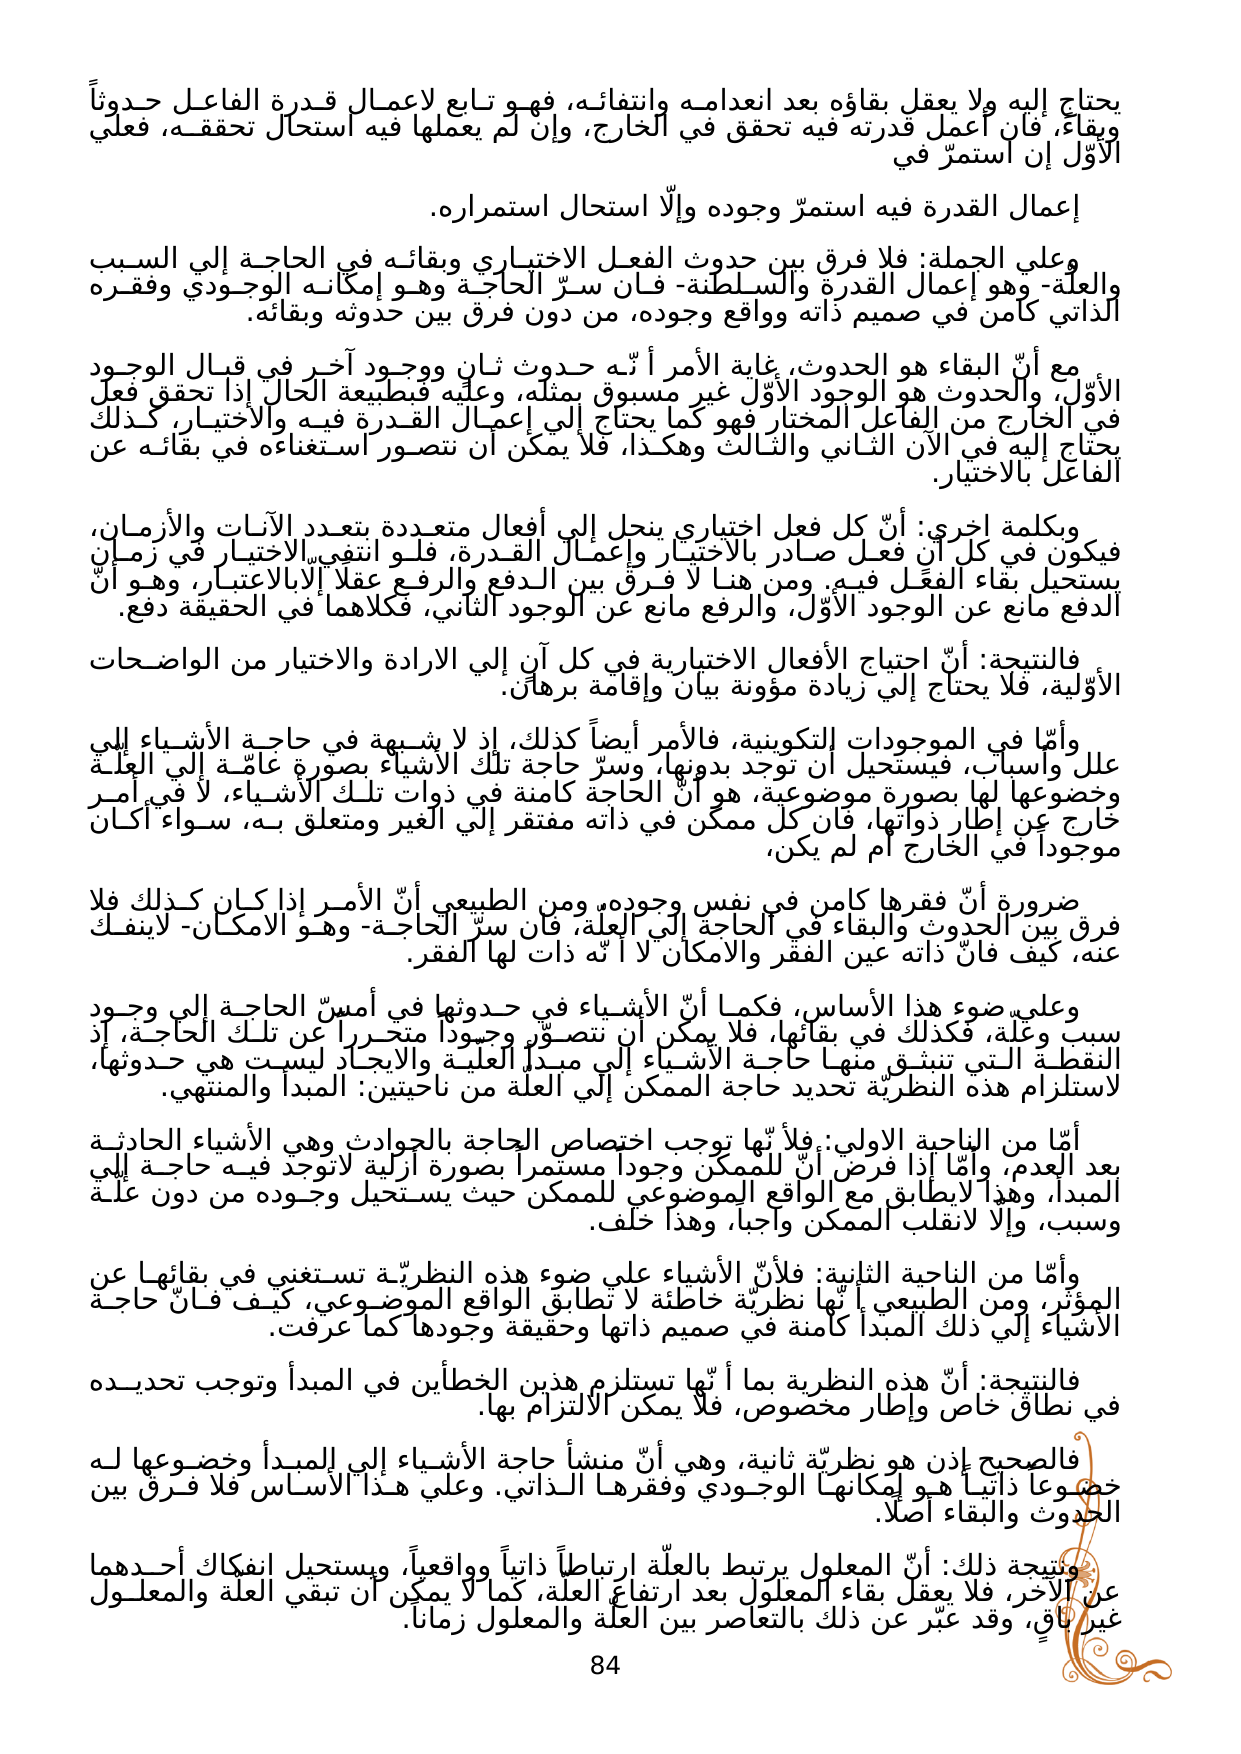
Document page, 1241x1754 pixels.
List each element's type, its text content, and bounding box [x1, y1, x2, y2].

text ‌فالنتيجة: أنّ هذه النظرية بما أ نّها تستلزم هذين الخطأين في المبدأ وتوجب تحديده في نطاق خاص وإطار مخصوص، فلا يمكن الالتزام بها. [89, 1368, 1122, 1423]
text ‌وبكلمة اخري: أنّ كل فعل اختياري ينحل إلي أفعال متعددة بتعدد الآنات والأزمان، فيكون في كل آنٍ فعل صادر بالاختيار وإعمال القدرة، فلو انتفي الاختيار في زمان يستحيل بقاء الفعل فيه. ومن هنا لا فرق بين الدفع والرفع عقلًا إلّابالاعتبار، وهو أنّ الدفع مانع عن الوجود الأوّل، والرفع مانع عن الوجود الثاني، فكلاهما في الحقيقة دفع. [89, 514, 1122, 623]
text ‌مع أنّ البقاء هو الحدوث، غاية الأمر أ نّه حدوث ثانٍ ووجود آخر في قبال الوجود الأوّل، والحدوث هو الوجود الأوّل غير مسبوق بمثله، وعليه فبطبيعة الحال إذا تحقق فعل في الخارج من الفاعل المختار فهو كما يحتاج إلي إعمال القدرة فيه والاختيار، كذلك يحتاج إليه في الآن الثاني والثالث وهكذا، فلا يمكن أن نتصور استغناءه في بقائه عن الفاعل بالاختيار. [89, 354, 1122, 489]
text ‌ضرورة أنّ فقرها كامن في نفس وجوده، ومن الطبيعي أنّ الأمر إذا كان كذلك فلا فرق بين الحدوث والبقاء في الحاجة إلي العلّة، فان سرّ الحاجة- وهو الامكان- لاينفك عنه، كيف فانّ ذاته عين الفقر والامكان لا أ نّه ذات لها الفقر. [89, 888, 1122, 970]
text ‌وأمّا في الموجودات التكوينية، فالأمر أيضاً كذلك، إذ لا شبهة في حاجة الأشياء إلي علل وأسباب، فيستحيل أن توجد بدونها، وسرّ حاجة تلك الأشياء بصورة عامّة إلي العلّة وخضوعها لها بصورة موضوعية، هو أنّ الحاجة كامنة في ذوات تلك الأشياء، لا في أمر خارج عن إطار ذواتها، فان كل ممكن في ذاته مفتقر إلي الغير ومتعلق به، سواء أكان موجوداً في الخارج أم لم يكن، [89, 727, 1122, 863]
text ‌وأمّا من الناحية الثانية: فلأنّ الأشياء علي ضوء هذه النظريّة تستغني في بقائها عن المؤثر، ومن الطبيعي أ نّها نظريّة خاطئة لا تطابق الواقع الموضوعي، كيف فانّ حاجة الأشياء إلي ذلك المبدأ كامنة في صميم ذاتها وحقيقة وجودها كما عرفت. [89, 1262, 1122, 1343]
text ‌ونتيجة ذلك: أنّ المعلول يرتبط بالعلّة ارتباطاً ذاتياً وواقعياً، ويستحيل انفكاك أحدهما عن الآخر، فلا يعقل بقاء المعلول بعد ارتفاع العلّة، كما لا يمكن أن تبقي العلّة والمعلول غير باقٍ، وقد عبّر عن ذلك بالتعاصر بين العلّة والمعلول زماناً. [89, 1554, 1122, 1636]
text ‌وعلي ضوء هذا الأساس، فكما أنّ الأشياء في حدوثها في أمسّ الحاجة إلي وجود سبب وعلّة، فكذلك في بقائها، فلا يمكن أن نتصوّر وجوداً متحرراً عن تلك الحاجة، إذ النقطة التي تنبثق منها حاجة الأشياء إلي مبدأ العلّية والايجاد ليست هي حدوثها، لاستلزام هذه النظريّة تحديد حاجة الممكن إلي العلّة من ناحيتين: المبدأ والمنتهي. [89, 995, 1122, 1103]
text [89, 89, 1122, 170]
text ‌وعلي الجملة: فلا فرق بين حدوث الفعل الاختياري وبقائه في الحاجة إلي السبب والعلّة- وهو إعمال القدرة والسلطنة- فان سرّ الحاجة وهو إمكانه الوجودي وفقره الذاتي كامن في صميم ذاته وواقع وجوده، من دون فرق بين حدوثه وبقائه. [89, 247, 1122, 329]
text ‌نعم، قد فسّر الأمر بين الأمرين بتفسيرات اخر وقد تعرّضنا لتلك التفسيرات في ضمن رسالة مستقلّة، وناقشناها بصورة موسعة. كما تعرّضنا لنظريّة الفلاسفة فيها بكافّة اسسها التي تقوم نظريّتهم علي تلك الاسس ونقدها بشكل موسع. [1054, 1431, 1172, 1685]
text ‌فالصحيح إذن‌ هو نظريّة ثانية، وهي أنّ منشأ حاجة الأشياء إلي المبدأ وخضوعها له خضوعاً ذاتياً هو إمكانها الوجودي وفقرها الذاتي. وعلي هذا الأساس فلا فرق بين الحدوث والبقاء أصلًا. [89, 1448, 1122, 1529]
text ‌أمّا من الناحية الاولي: فلأ نّها توجب اختصاص الحاجة بالحوادث وهي الأشياء الحادثة بعد العدم، وأمّا إذا فرض أنّ للممكن وجوداً مستمراً بصورة أزلية لاتوجد فيه حاجة إلي المبدأ، وهذا لايطابق مع الواقع الموضوعي للممكن حيث يستحيل وجوده من دون علّة وسبب، وإلّا لانقلب الممكن واجباً، وهذا خلف. [89, 1128, 1122, 1237]
text ‌إعمال القدرة فيه استمرّ وجوده وإلّا استحال استمراره. [89, 195, 1122, 222]
text ‌فالنتيجة: أنّ احتياج الأفعال الاختيارية في كل آنٍ إلي الارادة والاختيار من الواضحات الأوّلية، فلا يحتاج إلي زيادة مؤونة بيان وإقامة برهان. [89, 648, 1122, 702]
